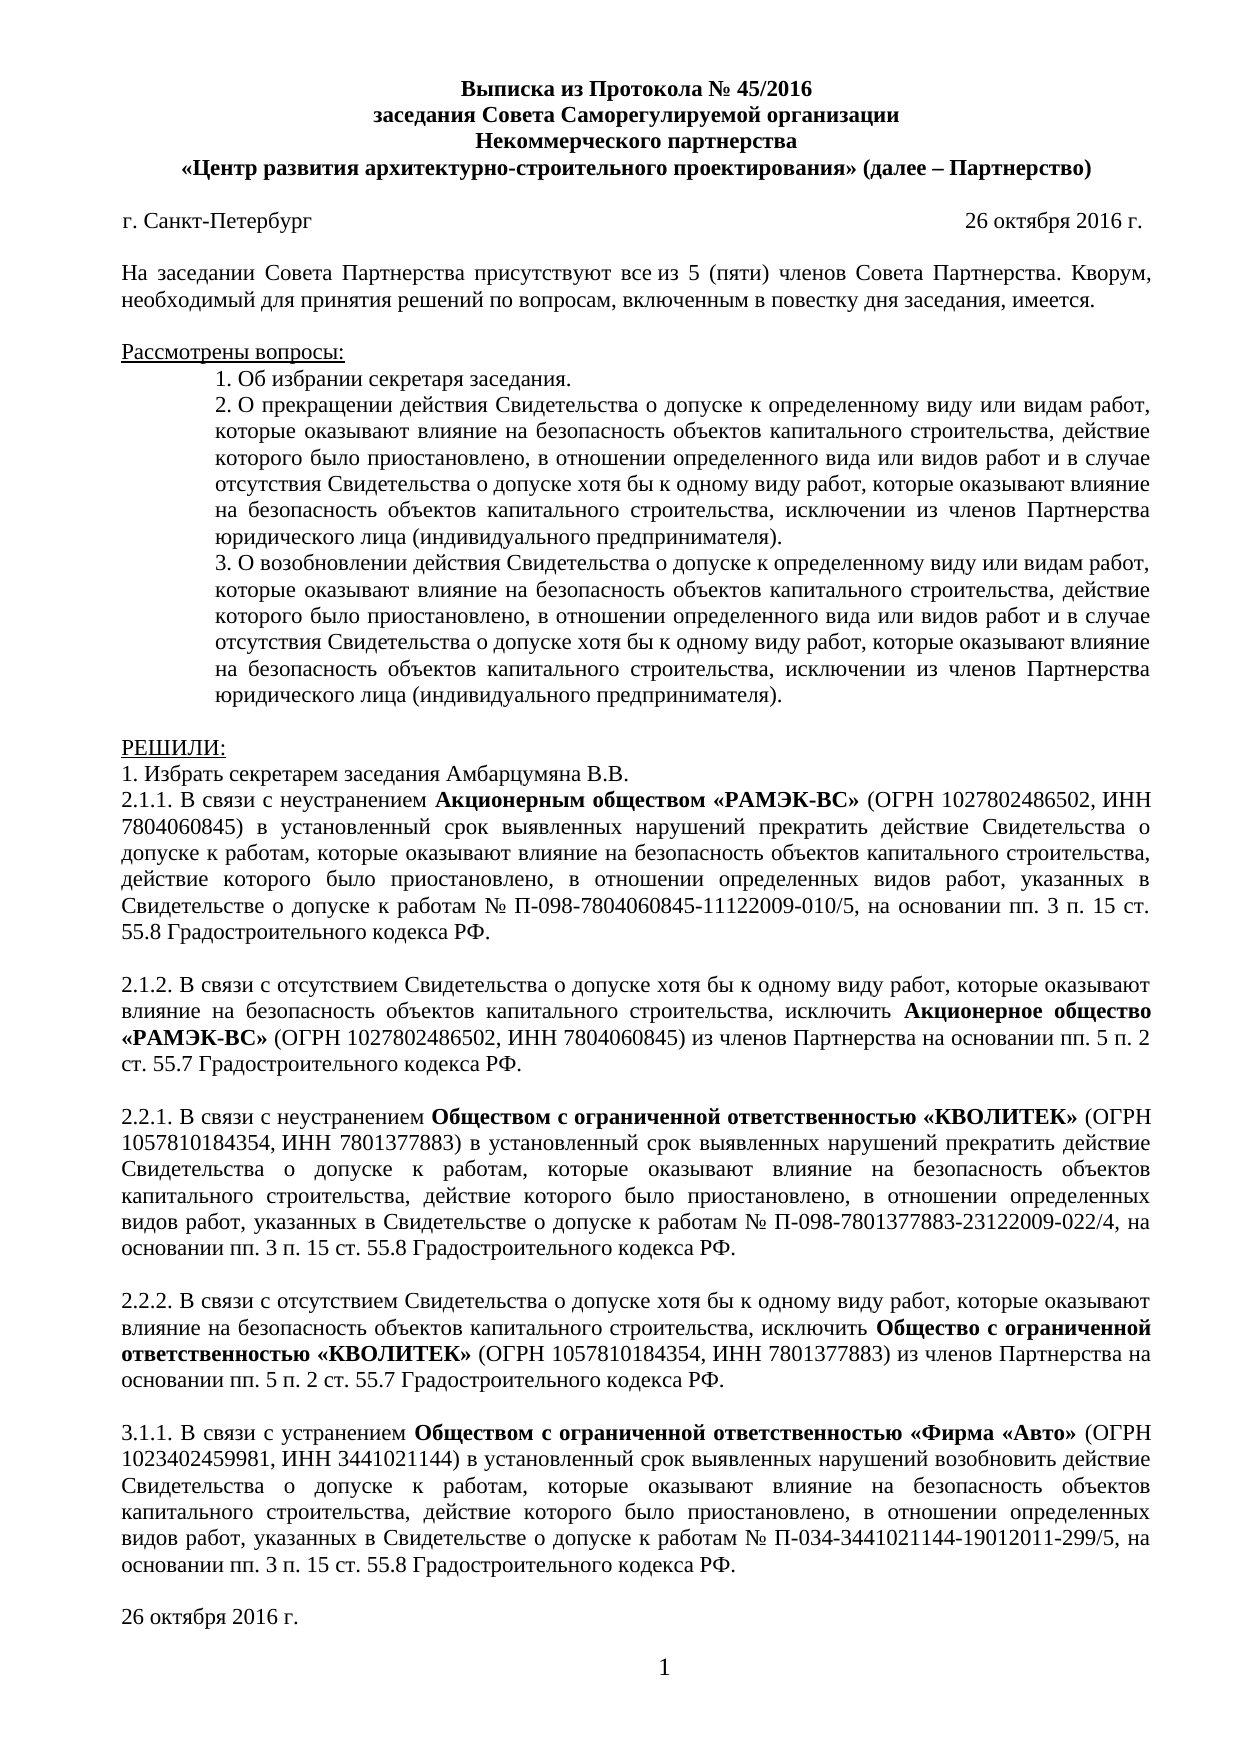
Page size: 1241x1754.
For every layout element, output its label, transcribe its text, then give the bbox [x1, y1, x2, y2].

text Рассмотрены вопросы: [121, 338, 1152, 365]
text Некоммерческого партнерства [121, 128, 1152, 154]
text 26 октября 2016 г. [121, 1603, 1152, 1630]
text 2.2.2. В связи с отсутствием Свидетельства о допуске хотя бы к одному виду работ, которые оказывают влияние на безопасность объектов капитального строительства, исключить Общество с ограниченной ответственностью «КВОЛИТЕК» (ОГРН 1057810184354, ИНН 7801377883) из членов Партнерства на основании пп. 5 п. 2 ст. 55.7 Градостроительного кодекса РФ. [121, 1287, 1152, 1393]
text 2.2.1. В связи с неустранением Обществом с ограниченной ответственностью «КВОЛИТЕК» (ОГРН 1057810184354, ИНН 7801377883) в установленный срок выявленных нарушений прекратить действие Свидетельства о допуске к работам, которые оказывают влияние на безопасность объектов капитального строительства, действие которого было приостановлено, в отношении определенных видов работ, указанных в Свидетельстве о допуске к работам № П-098-7801377883-23122009-022/4, на основании пп. 3 п. 15 ст. 55.8 Градостроительного кодекса РФ. [121, 1103, 1152, 1261]
text 2. О прекращении действия Свидетельства о допуске к определенному виду или видам работ, которые оказывают влияние на безопасность объектов капитального строительства, действие которого было приостановлено, в отношении определенного вида или видов работ и в случае отсутствия Свидетельства о допуске хотя бы к одному виду работ, которые оказывают влияние на безопасность объектов капитального строительства, исключении из членов Партнерства юридического лица (индивидуального предпринимателя). [215, 391, 1152, 549]
text Выписка из Протокола № 45/2016 [121, 75, 1152, 101]
text РЕШИЛИ: [121, 734, 1152, 760]
text 2.1.2. В связи с отсутствием Свидетельства о допуске хотя бы к одному виду работ, которые оказывают влияние на безопасность объектов капитального строительства, исключить Акционерное общество «РАМЭК-ВС» (ОГРН 1027802486502, ИНН 7804060845) из членов Партнерства на основании пп. 5 п. 2 ст. 55.7 Градостроительного кодекса РФ. [121, 971, 1152, 1076]
text заседания Совета Саморегулируемой организации [121, 101, 1152, 128]
text 1. Избрать секретарем заседания Амбарцумяна В.В. [121, 760, 1152, 786]
table_header г. Санкт-Петербург [111, 207, 632, 233]
text 3. О возобновлении действия Свидетельства о допуске к определенному виду или видам работ, которые оказывают влияние на безопасность объектов капитального строительства, действие которого было приостановлено, в отношении определенного вида или видов работ и в случае отсутствия Свидетельства о допуске хотя бы к одному виду работ, которые оказывают влияние на безопасность объектов капитального строительства, исключении из членов Партнерства юридического лица (индивидуального предпринимателя). [215, 549, 1152, 707]
text На заседании Совета Партнерства присутствуют все из 5 (пяти) членов Совета Партнерства. Кворум, необходимый для принятия решений по вопросам, включенным в повестку дня заседания, имеется. [121, 259, 1152, 312]
text 3.1.1. В связи с устранением Обществом с ограниченной ответственностью «Фирма «Авто» (ОГРН 1023402459981, ИНН 3441021144) в установленный срок выявленных нарушений возобновить действие Свидетельства о допуске к работам, которые оказывают влияние на безопасность объектов капитального строительства, действие которого было приостановлено, в отношении определенных видов работ, указанных в Свидетельстве о допуске к работам № П-034-3441021144-19012011-299/5, на основании пп. 3 п. 15 ст. 55.8 Градостроительного кодекса РФ. [121, 1419, 1152, 1577]
text 2.1.1. В связи с неустранением Акционерным обществом «РАМЭК-ВС» (ОГРН 1027802486502, ИНН 7804060845) в установленный срок выявленных нарушений прекратить действие Свидетельства о допуске к работам, которые оказывают влияние на безопасность объектов капитального строительства, действие которого было приостановлено, в отношении определенных видов работ, указанных в Свидетельстве о допуске к работам № П-098-7804060845-11122009-010/5, на основании пп. 3 п. 15 ст. 55.8 Градостроительного кодекса РФ. [121, 786, 1152, 944]
text 1. Об избрании секретаря заседания. [215, 365, 1152, 391]
table_header 26 октября 2016 г. [633, 207, 1154, 233]
text «Центр развития архитектурно-строительного проектирования» (далее – Партнерство) [121, 154, 1152, 180]
